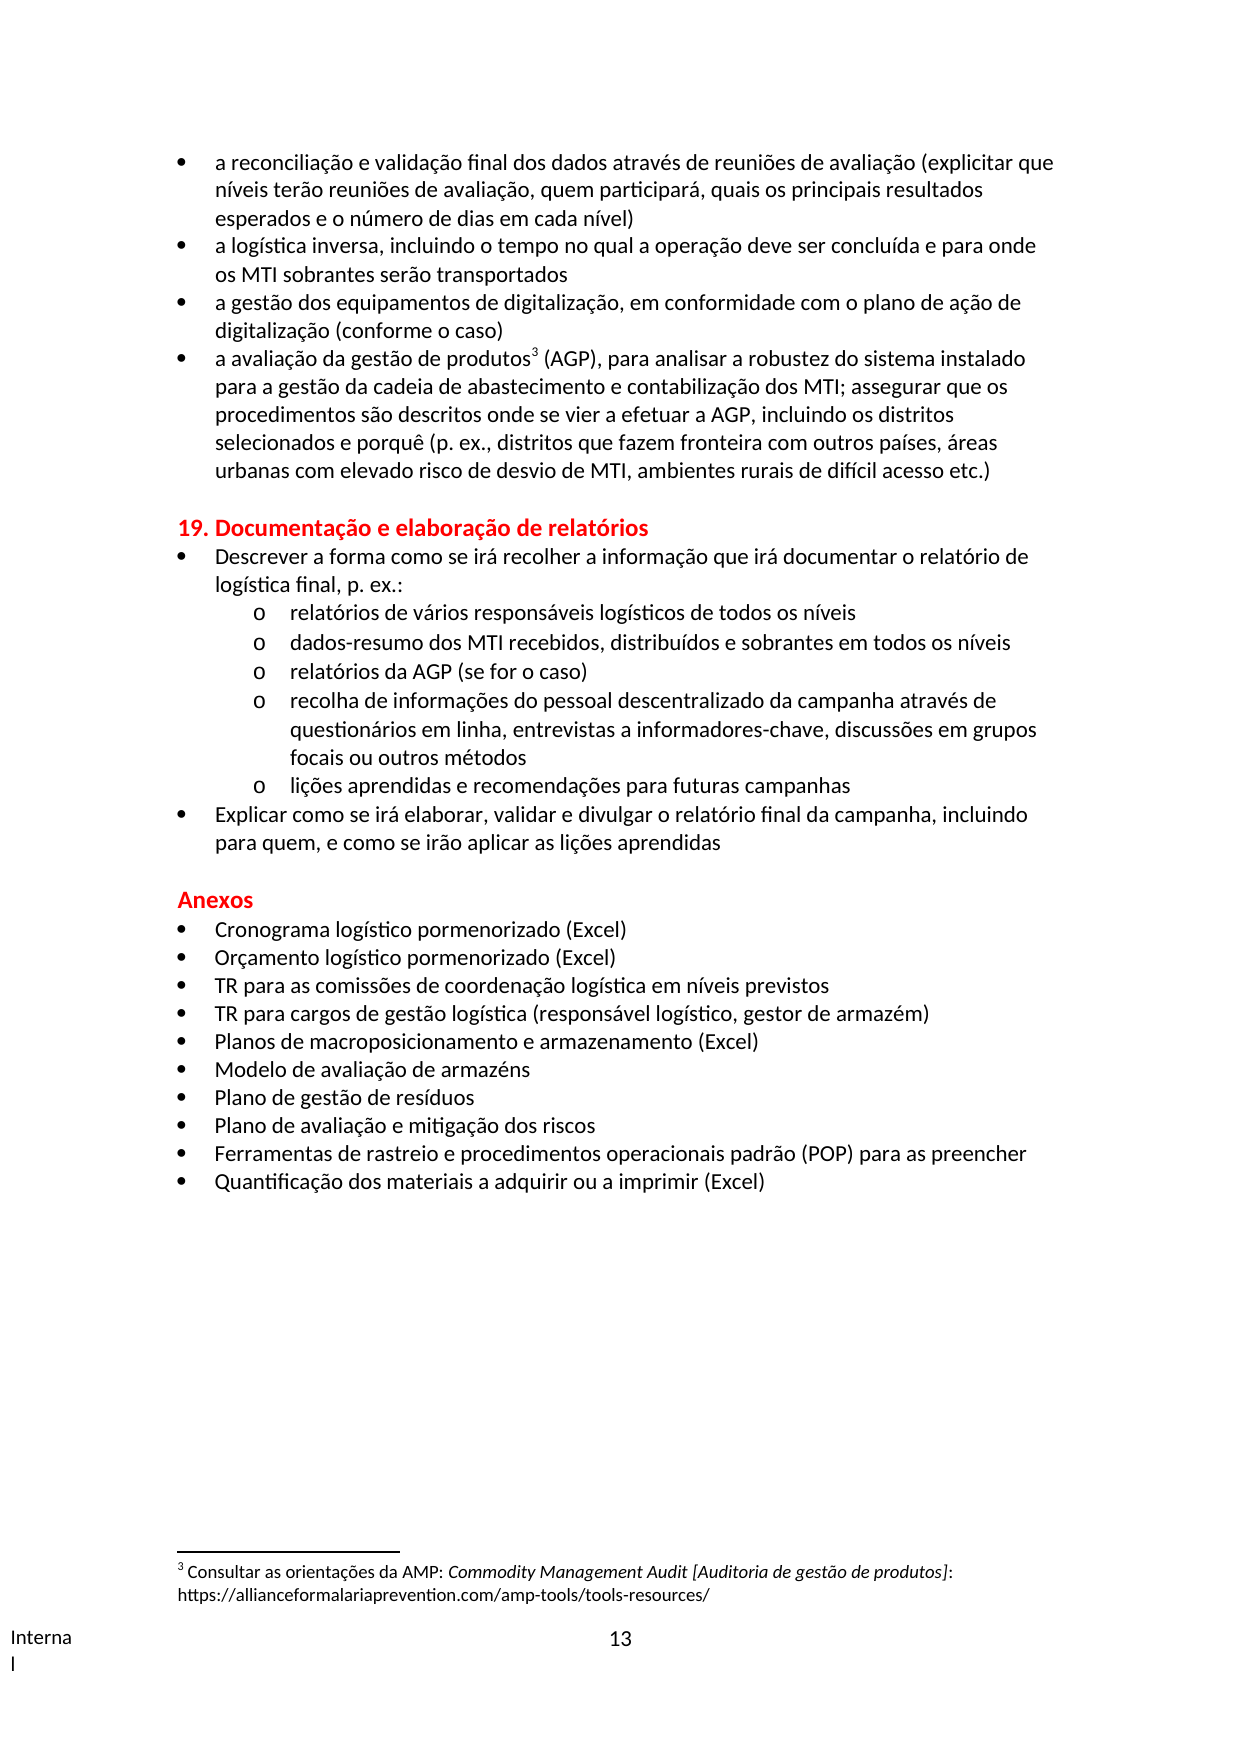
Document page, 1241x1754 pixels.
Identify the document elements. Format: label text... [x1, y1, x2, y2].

list Orçamento logístico pormenorizado (Excel) [177, 943, 1063, 971]
list recolha de informações do pessoal descentralizado da campanha através de questionários em linha, entrevistas a informadores-chave, discussões em grupos focais ou outros métodos [252, 686, 1063, 771]
text 19. Documentação e elaboração de relatórios [177, 512, 1063, 542]
list Quantificação dos materiais a adquirir ou a imprimir (Excel) [177, 1167, 1063, 1195]
list TR para as comissões de coordenação logística em níveis previstos [177, 971, 1063, 999]
list Descrever a forma como se irá recolher a informação que irá documentar o relatório de logística final, p. ex.: [177, 542, 1063, 598]
list Plano de avaliação e mitigação dos riscos [177, 1111, 1063, 1139]
list Modelo de avaliação de armazéns [177, 1055, 1063, 1083]
list Explicar como se irá elaborar, validar e divulgar o relatório final da campanha, incluindo para quem, e como se irão aplicar as lições aprendidas [177, 800, 1063, 856]
list dados-resumo dos MTI recebidos, distribuídos e sobrantes em todos os níveis [252, 628, 1063, 657]
list a reconciliação e validação final dos dados através de reuniões de avaliação (explicitar que níveis terão reuniões de avaliação, quem participará, quais os principais resultados esperados e o número de dias em cada nível) [177, 148, 1063, 232]
list Cronograma logístico pormenorizado (Excel) [177, 915, 1063, 943]
list TR para cargos de gestão logística (responsável logístico, gestor de armazém) [177, 999, 1063, 1027]
list Ferramentas de rastreio e procedimentos operacionais padrão (POP) para as preencher [177, 1139, 1063, 1167]
list a gestão dos equipamentos de digitalização, em conformidade com o plano de ação de digitalização (conforme o caso) [177, 288, 1063, 344]
list relatórios da AGP (se for o caso) [252, 657, 1063, 686]
list lições aprendidas e recomendações para futuras campanhas [252, 771, 1063, 800]
list Planos de macroposicionamento e armazenamento (Excel) [177, 1027, 1063, 1055]
list Plano de gestão de resíduos [177, 1083, 1063, 1111]
text Anexos [177, 884, 1063, 915]
list a avaliação da gestão de produtos (AGP), para analisar a robustez do sistema instalado para a gestão da cadeia de abastecimento e contabilização dos MTI; assegurar que os procedimentos são descritos onde se vier a efetuar a AGP, incluindo os distritos selecionados e porquê (p. ex., distritos que fazem fronteira com outros países, áreas urbanas com elevado risco de desvio de MTI, ambientes rurais de difícil acesso etc.) [177, 344, 1063, 484]
list a logística inversa, incluindo o tempo no qual a operação deve ser concluída e para onde os MTI sobrantes serão transportados [177, 232, 1063, 288]
list relatórios de vários responsáveis logísticos de todos os níveis [252, 598, 1063, 628]
